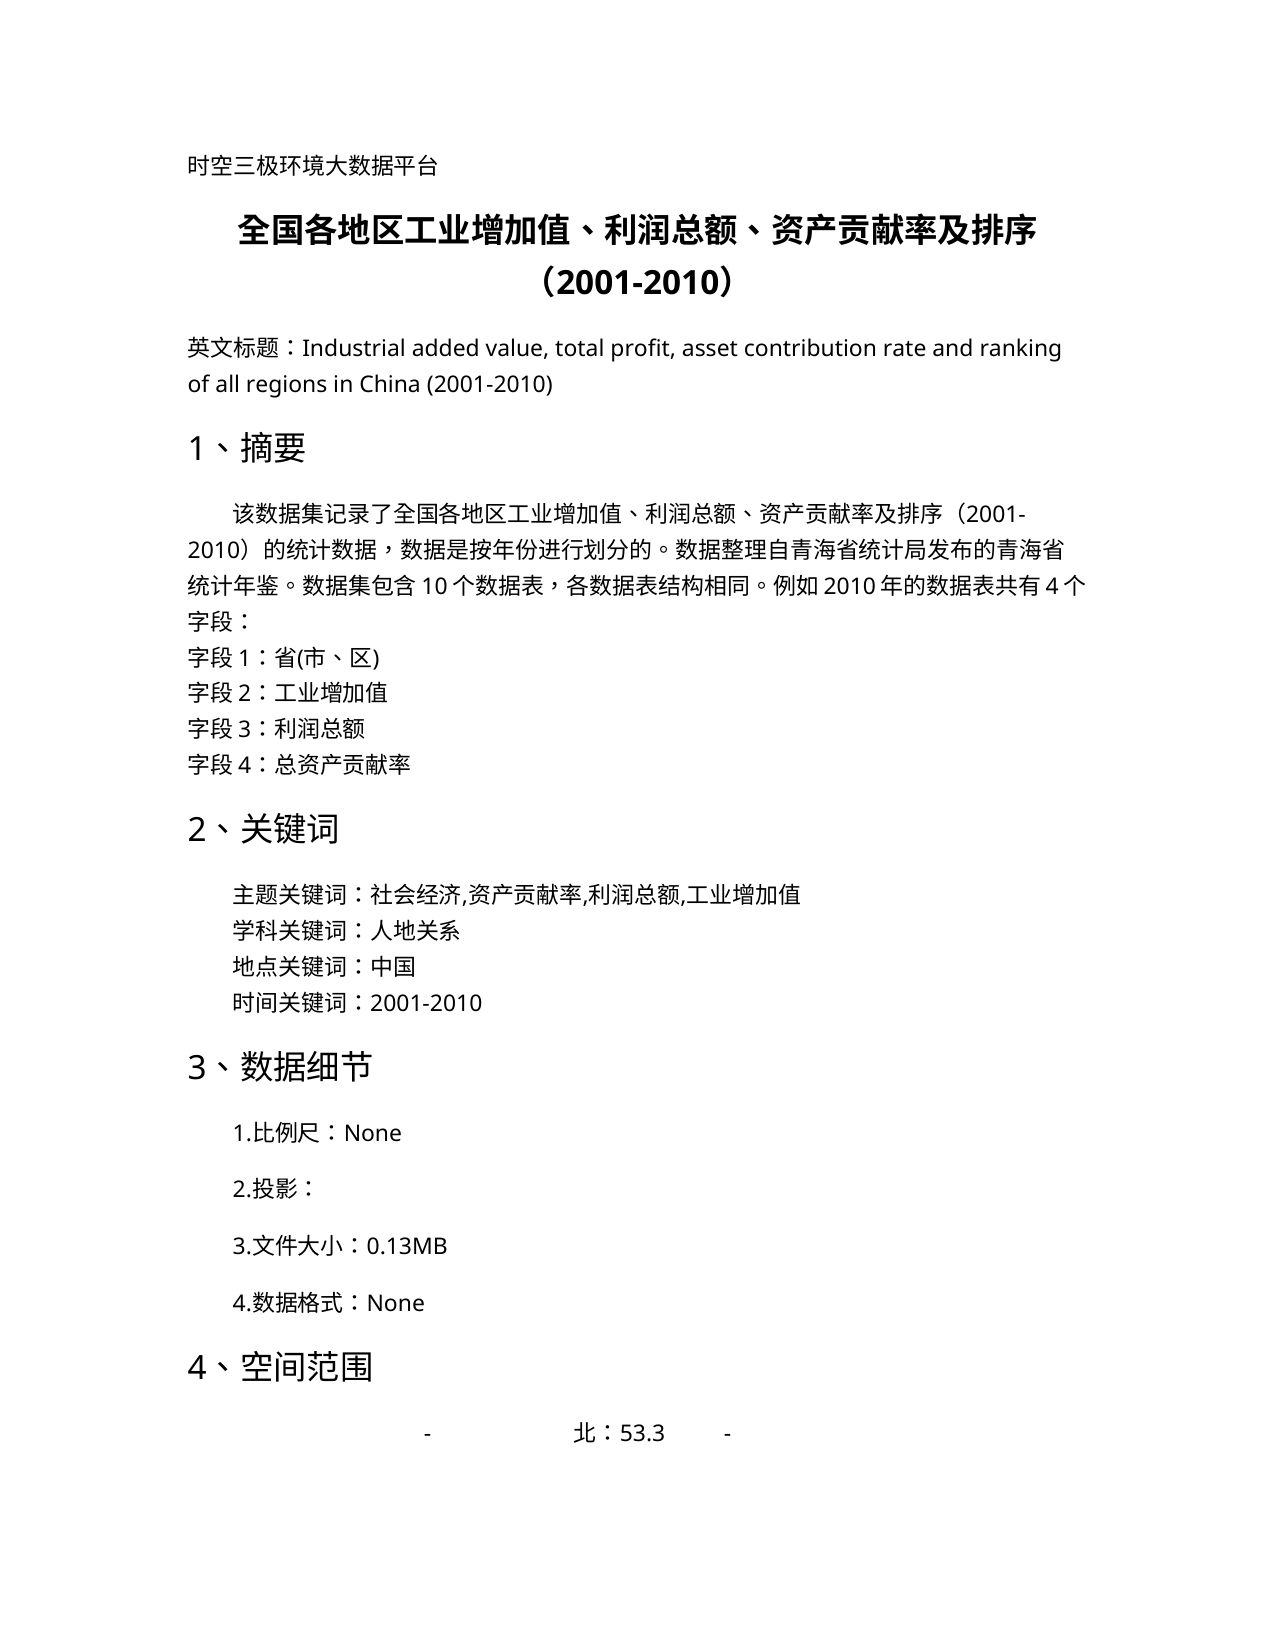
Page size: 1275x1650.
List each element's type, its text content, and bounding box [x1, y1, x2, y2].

text 4、空间范围 [187, 1344, 1087, 1389]
text 1.比例尺：None [232, 1117, 1087, 1148]
text 4.数据格式：None [232, 1287, 1087, 1318]
text 3、数据细节 [187, 1044, 1087, 1089]
text 英文标题：Industrial added value, total profit, asset contribution rate and ranking of all regions in China (2001-2010) [187, 332, 1087, 399]
text 2.投影： [232, 1173, 1087, 1205]
text 时空三极环境大数据平台 [187, 150, 1087, 181]
text 全国各地区工业增加值、利润总额、资产贡献率及排序（2001-2010） [187, 207, 1087, 304]
text 该数据集记录了全国各地区工业增加值、利润总额、资产贡献率及排序（2001-2010）的统计数据，数据是按年份进行划分的。数据整理自青海省统计局发布的青海省统计年鉴。数据集包含10个数据表，各数据表结构相同。例如2010年的数据表共有4个字段： 字段1：省(市、区) 字段2：工业增加值 字段3：利润总额 字段4：总资产贡献率 [187, 498, 1087, 781]
text 2、关键词 [187, 806, 1087, 851]
text 3.文件大小：0.13MB [232, 1230, 1087, 1261]
table_header 北：53.3 [563, 1417, 712, 1473]
text 主题关键词：社会经济,资产贡献率,利润总额,工业增加值 学科关键词：人地关系 地点关键词：中国 时间关键词：2001-2010 [232, 879, 1087, 1018]
text 1、摘要 [187, 425, 1087, 470]
table_header - [713, 1417, 862, 1473]
table_header - [413, 1417, 562, 1473]
